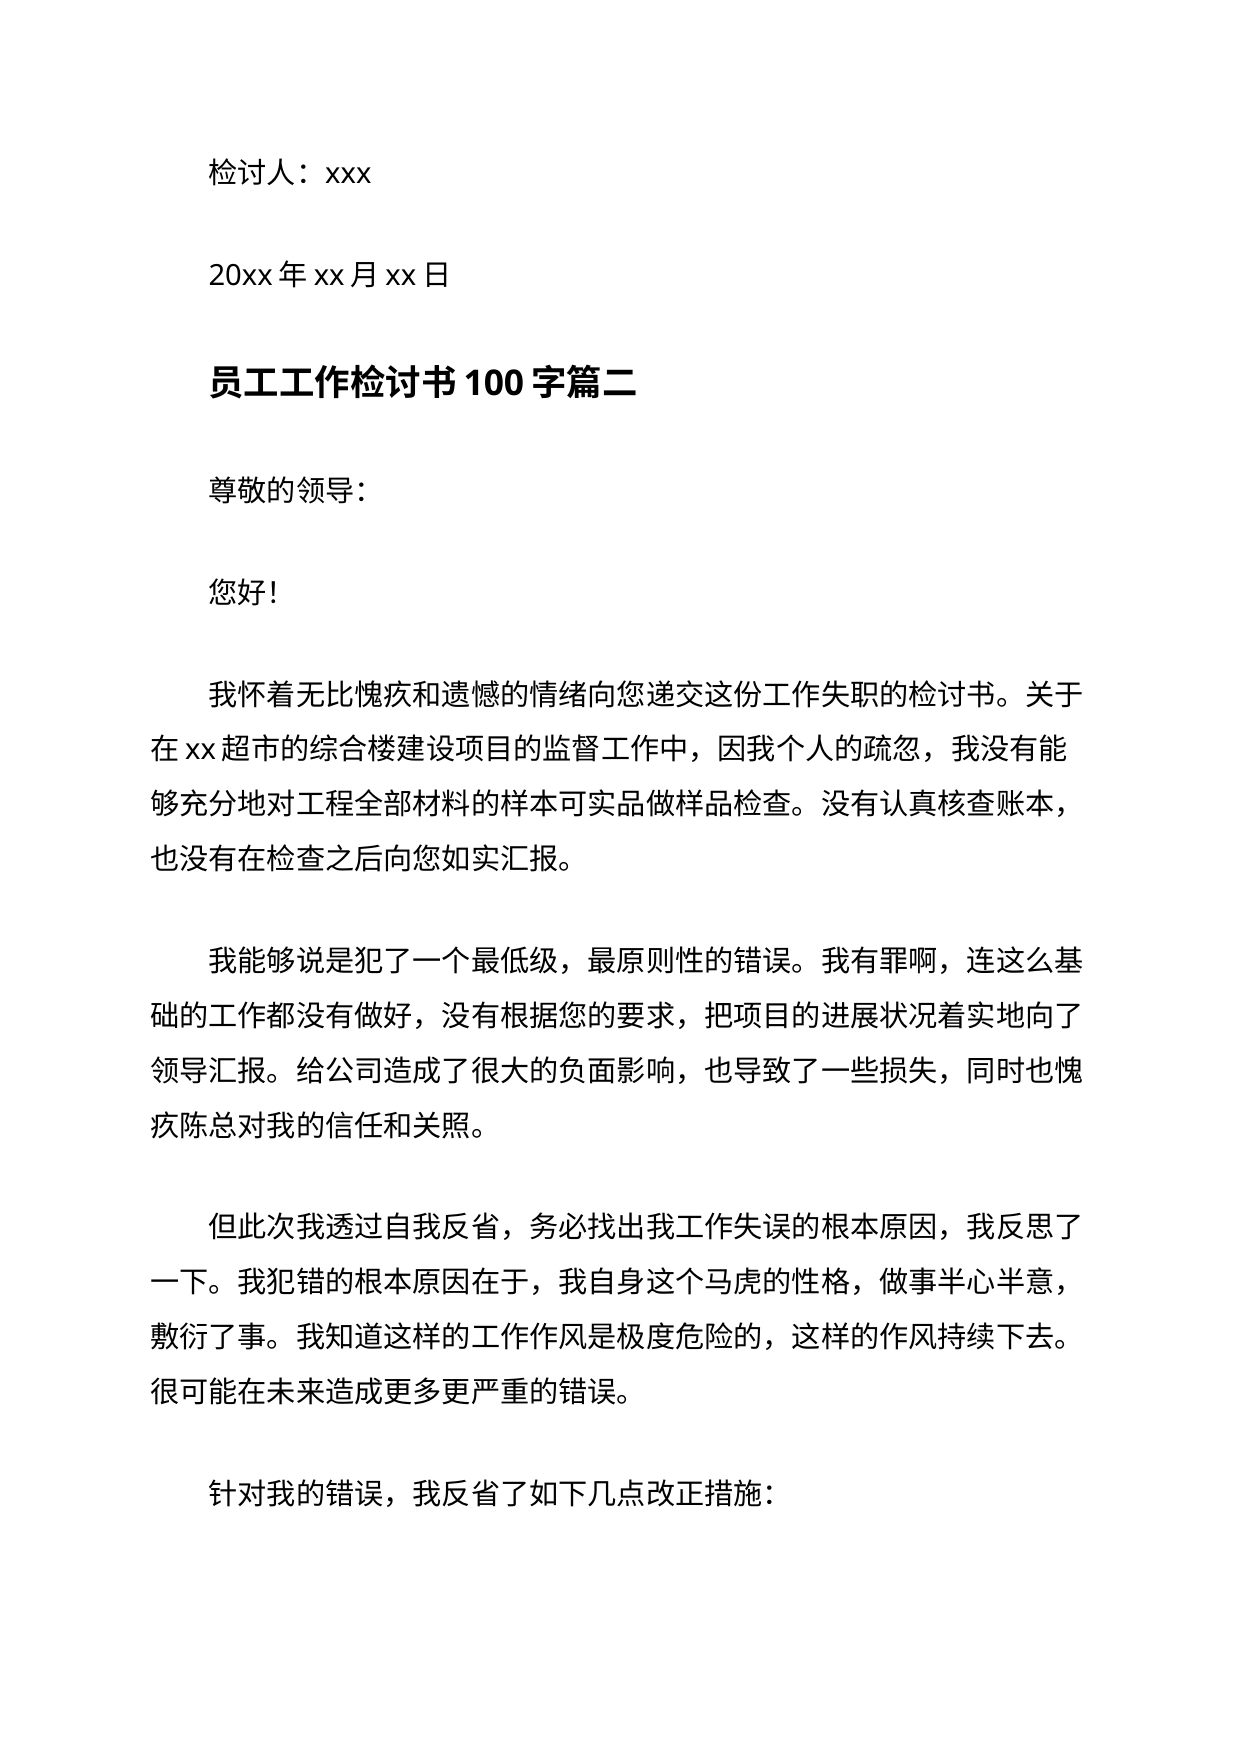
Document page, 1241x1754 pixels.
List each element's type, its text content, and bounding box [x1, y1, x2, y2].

text 检讨人：xxx [150, 150, 1090, 192]
text 我能够说是犯了一个最低级，最原则性的错误。我有罪啊，连这么基础的工作都没有做好，没有根据您的要求，把项目的进展状况着实地向了领导汇报。给公司造成了很大的负面影响，也导致了一些损失，同时也愧疚陈总对我的信任和关照。 [150, 938, 1090, 1144]
text 您好！ [150, 569, 1090, 612]
text 尊敬的领导： [150, 467, 1090, 510]
text 20xx年xx月xx日 [150, 252, 1090, 294]
text 但此次我透过自我反省，务必找出我工作失误的根本原因，我反思了一下。我犯错的根本原因在于，我自身这个马虎的性格，做事半心半意，敷衍了事。我知道这样的工作作风是极度危险的，这样的作风持续下去。很可能在未来造成更多更严重的错误。 [150, 1204, 1090, 1411]
text 员工工作检讨书100字篇二 [150, 354, 1090, 405]
text 针对我的错误，我反省了如下几点改正措施： [150, 1471, 1090, 1513]
text 我怀着无比愧疚和遗憾的情绪向您递交这份工作失职的检讨书。关于在xx超市的综合楼建设项目的监督工作中，因我个人的疏忽，我没有能够充分地对工程全部材料的样本可实品做样品检查。没有认真核查账本，也没有在检查之后向您如实汇报。 [150, 671, 1090, 878]
